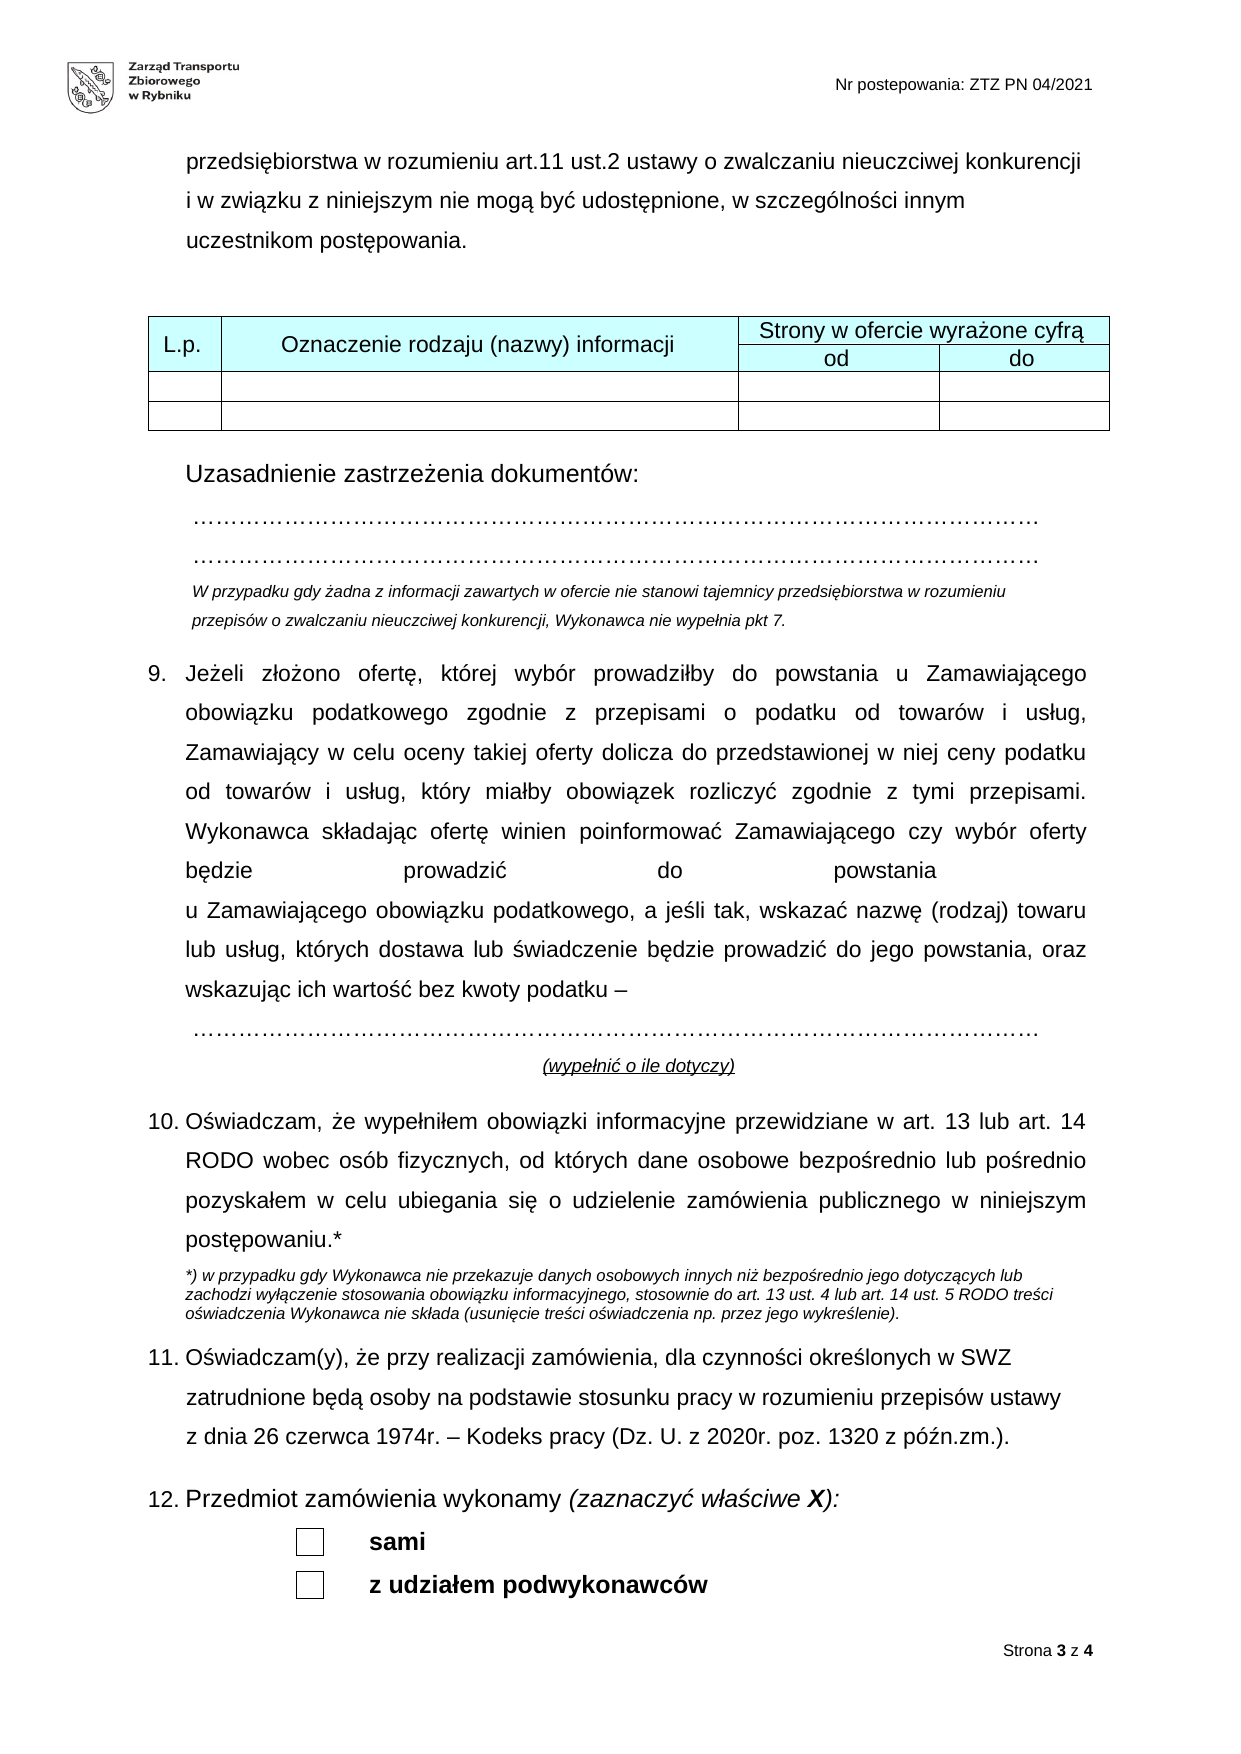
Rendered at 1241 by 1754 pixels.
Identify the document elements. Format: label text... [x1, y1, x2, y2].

text z udziałem podwykonawców [223, 1570, 1087, 1599]
text W przypadku gdy żadna z informacji zawartych w ofercie nie stanowi tajemnicy przedsiębiorstwa w rozumieniu przepisów o zwalczaniu nieuczciwej konkurencji, Wykonawca nie wypełnia pkt 7. [192, 582, 1087, 629]
text z dnia 26 czerwca 1974r. – Kodeks pracy (Dz. U. z 2020r. poz. 1320 z późn.zm.). [148, 1423, 1093, 1449]
table_cell do [940, 345, 1109, 371]
table_cell [739, 372, 939, 401]
picture [58, 51, 247, 117]
list Jeżeli złożono ofertę, której wybór prowadziłby do powstania u Zamawiającego obowiązku podatkowego zgodnie z przepisami o podatku od towarów i usług, Zamawiający w celu oceny takiej oferty dolicza do przedstawionej w niej ceny podatku od towarów i usług, który miałby obowiązek rozliczyć zgodnie z tymi przepisami. Wykonawca składając ofertę winien poinformować Zamawiającego czy wybór oferty będzie prowadzić do powstania u Zamawiającego obowiązku podatkowego, a jeśli tak, wskazać nazwę (rodzaj) towaru lub usług, których dostawa lub świadczenie będzie prowadzić do jego powstania, oraz wskazując ich wartość bez kwoty podatku – [148, 660, 1087, 1002]
text (wypełnić o ile dotyczy) [192, 1055, 1087, 1076]
table_cell [222, 402, 738, 430]
list Przedmiot zamówienia wykonamy (zaznaczyć właściwe X): [148, 1484, 1116, 1513]
table_header Strony w ofercie wyrażone cyfrą [739, 317, 1109, 343]
text zatrudnione będą osoby na podstawie stosunku pracy w rozumieniu przepisów ustawy [148, 1383, 1093, 1410]
text *) w przypadku gdy Wykonawca nie przekazuje danych osobowych innych niż bezpośrednio jego dotyczących lub zachodzi wyłączenie stosowania obowiązku informacyjnego, stosownie do art. 13 ust. 4 lub art. 14 ust. 5 RODO treści oświadczenia Wykonawca nie składa (usunięcie treści oświadczenia np. przez jego wykreślenie). [185, 1266, 1093, 1323]
list Oświadczam(y), że przy realizacji zamówienia, dla czynności określonych w SWZ [148, 1344, 1093, 1370]
table_header L.p. [149, 317, 221, 371]
text ………………………………………………………………………………………………… [192, 542, 1087, 568]
table_cell [149, 372, 221, 401]
table_cell [222, 372, 738, 401]
text przedsiębiorstwa w rozumieniu art.11 ust.2 ustawy o zwalczaniu nieuczciwej konkurencji [148, 148, 1087, 174]
text i w związku z niniejszym nie mogą być udostępnione, w szczególności innym [148, 187, 1087, 213]
table_cell [940, 402, 1109, 430]
table_cell [149, 402, 221, 430]
text uczestnikom postępowania. [148, 227, 1087, 253]
text ………………………………………………………………………………………………… [192, 503, 1087, 529]
text ………………………………………………………………………………………………… [192, 1015, 1087, 1042]
table_header Oznaczenie rodzaju (nazwy) informacji [222, 317, 738, 371]
table_cell [739, 402, 939, 430]
list Oświadczam, że wypełniłem obowiązki informacyjne przewidziane w art. 13 lub art. 14 RODO wobec osób fizycznych, od których dane osobowe bezpośrednio lub pośrednio pozyskałem w celu ubiegania się o udzielenie zamówienia publicznego w niniejszym postępowaniu.* [148, 1108, 1087, 1253]
table_cell od [739, 345, 939, 371]
text Uzasadnienie zastrzeżenia dokumentów: [185, 459, 1087, 488]
table_cell [940, 372, 1109, 401]
text sami [207, 1527, 1087, 1556]
